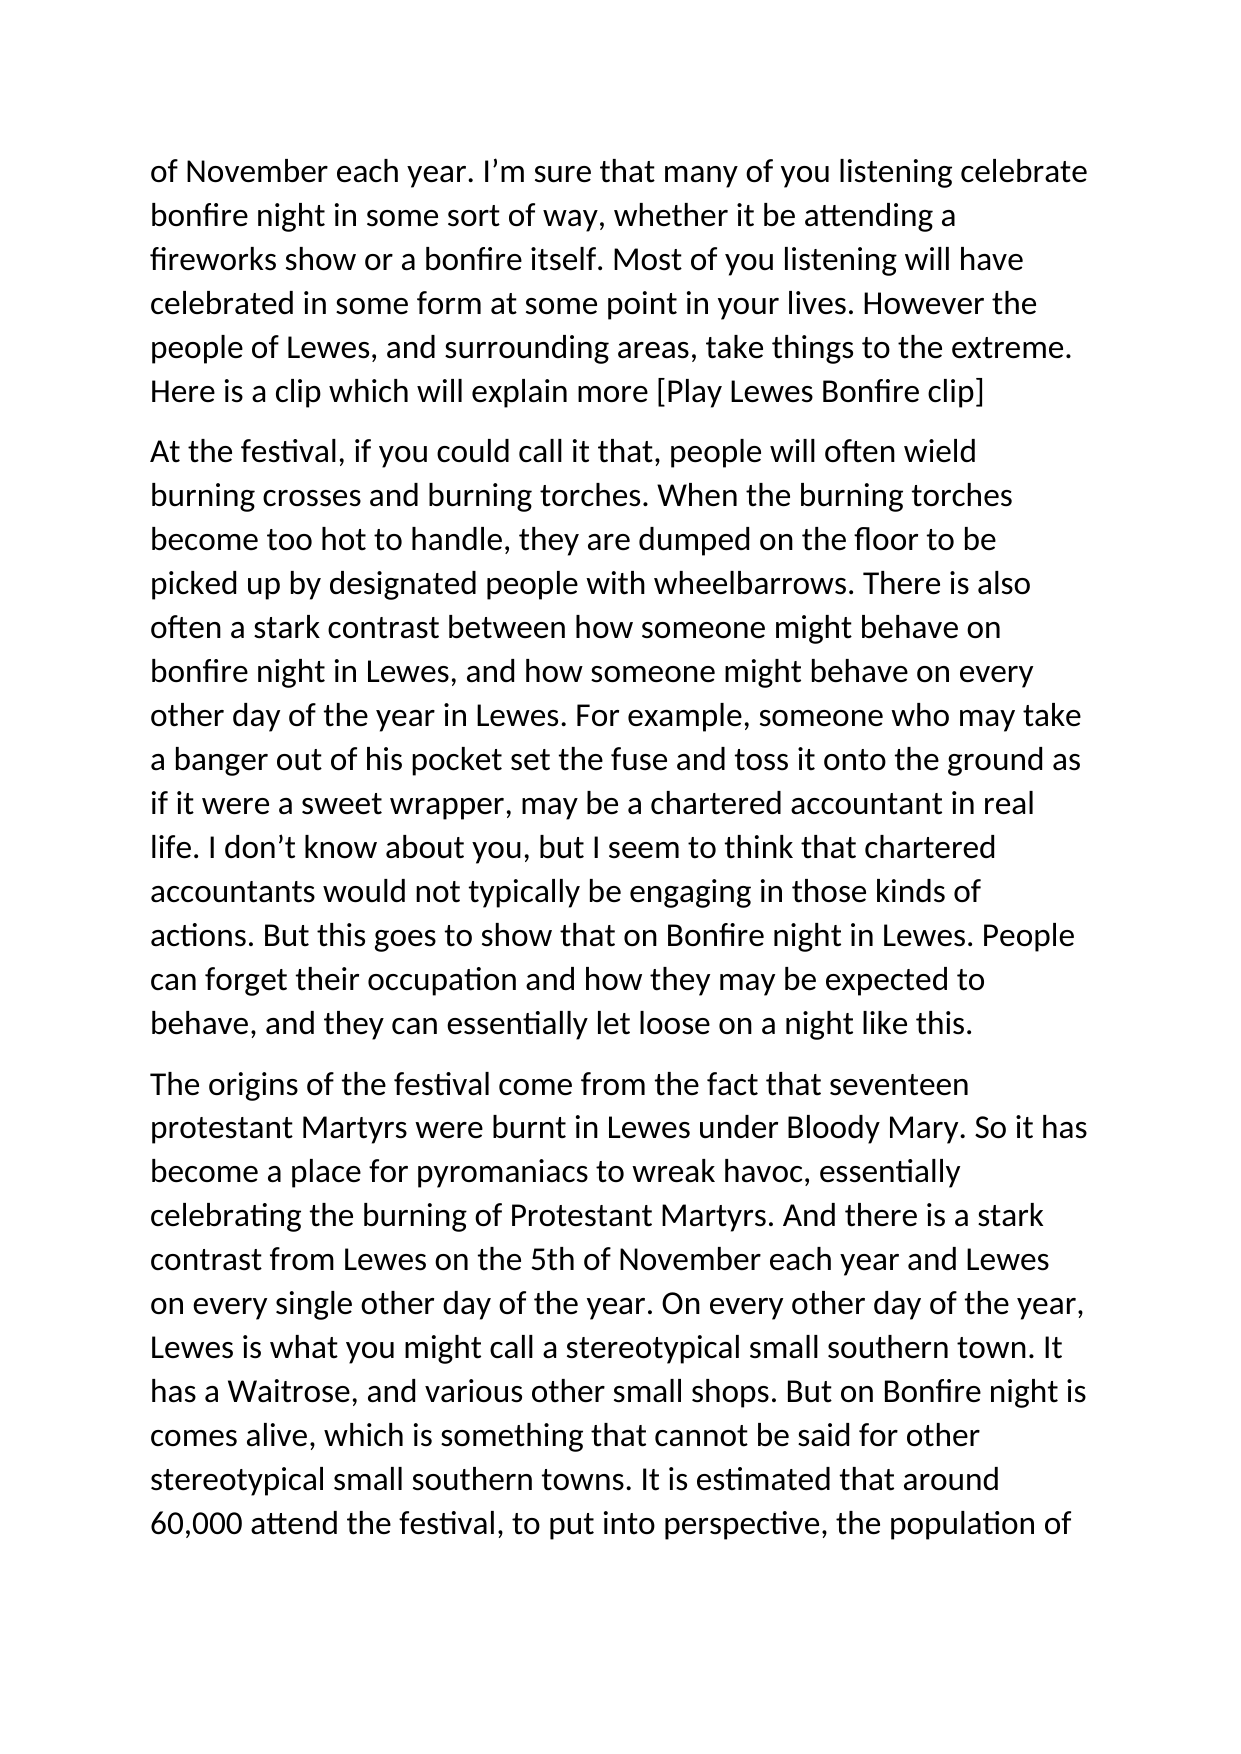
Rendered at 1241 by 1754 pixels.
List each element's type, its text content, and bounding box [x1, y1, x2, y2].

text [150, 1062, 1090, 1543]
text At the festival, if you could call it that, people will often wield burning crosses and burning torches. When the burning torches become too hot to handle, they are dumped on the floor to be picked up by designated people with wheelbarrows. There is also often a stark contrast between how someone might behave on bonfire night in Lewes, and how someone might behave on every other day of the year in Lewes. For example, someone who may take a banger out of his pocket set the fuse and toss it onto the ground as if it were a sweet wrapper, may be a chartered accountant in real life. I don’t know about you, but I seem to think that chartered accountants would not typically be engaging in those kinds of actions. But this goes to show that on Bonfire night in Lewes. People can forget their occupation and how they may be expected to behave, and they can essentially let loose on a night like this. [150, 430, 1090, 1043]
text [150, 150, 1090, 411]
